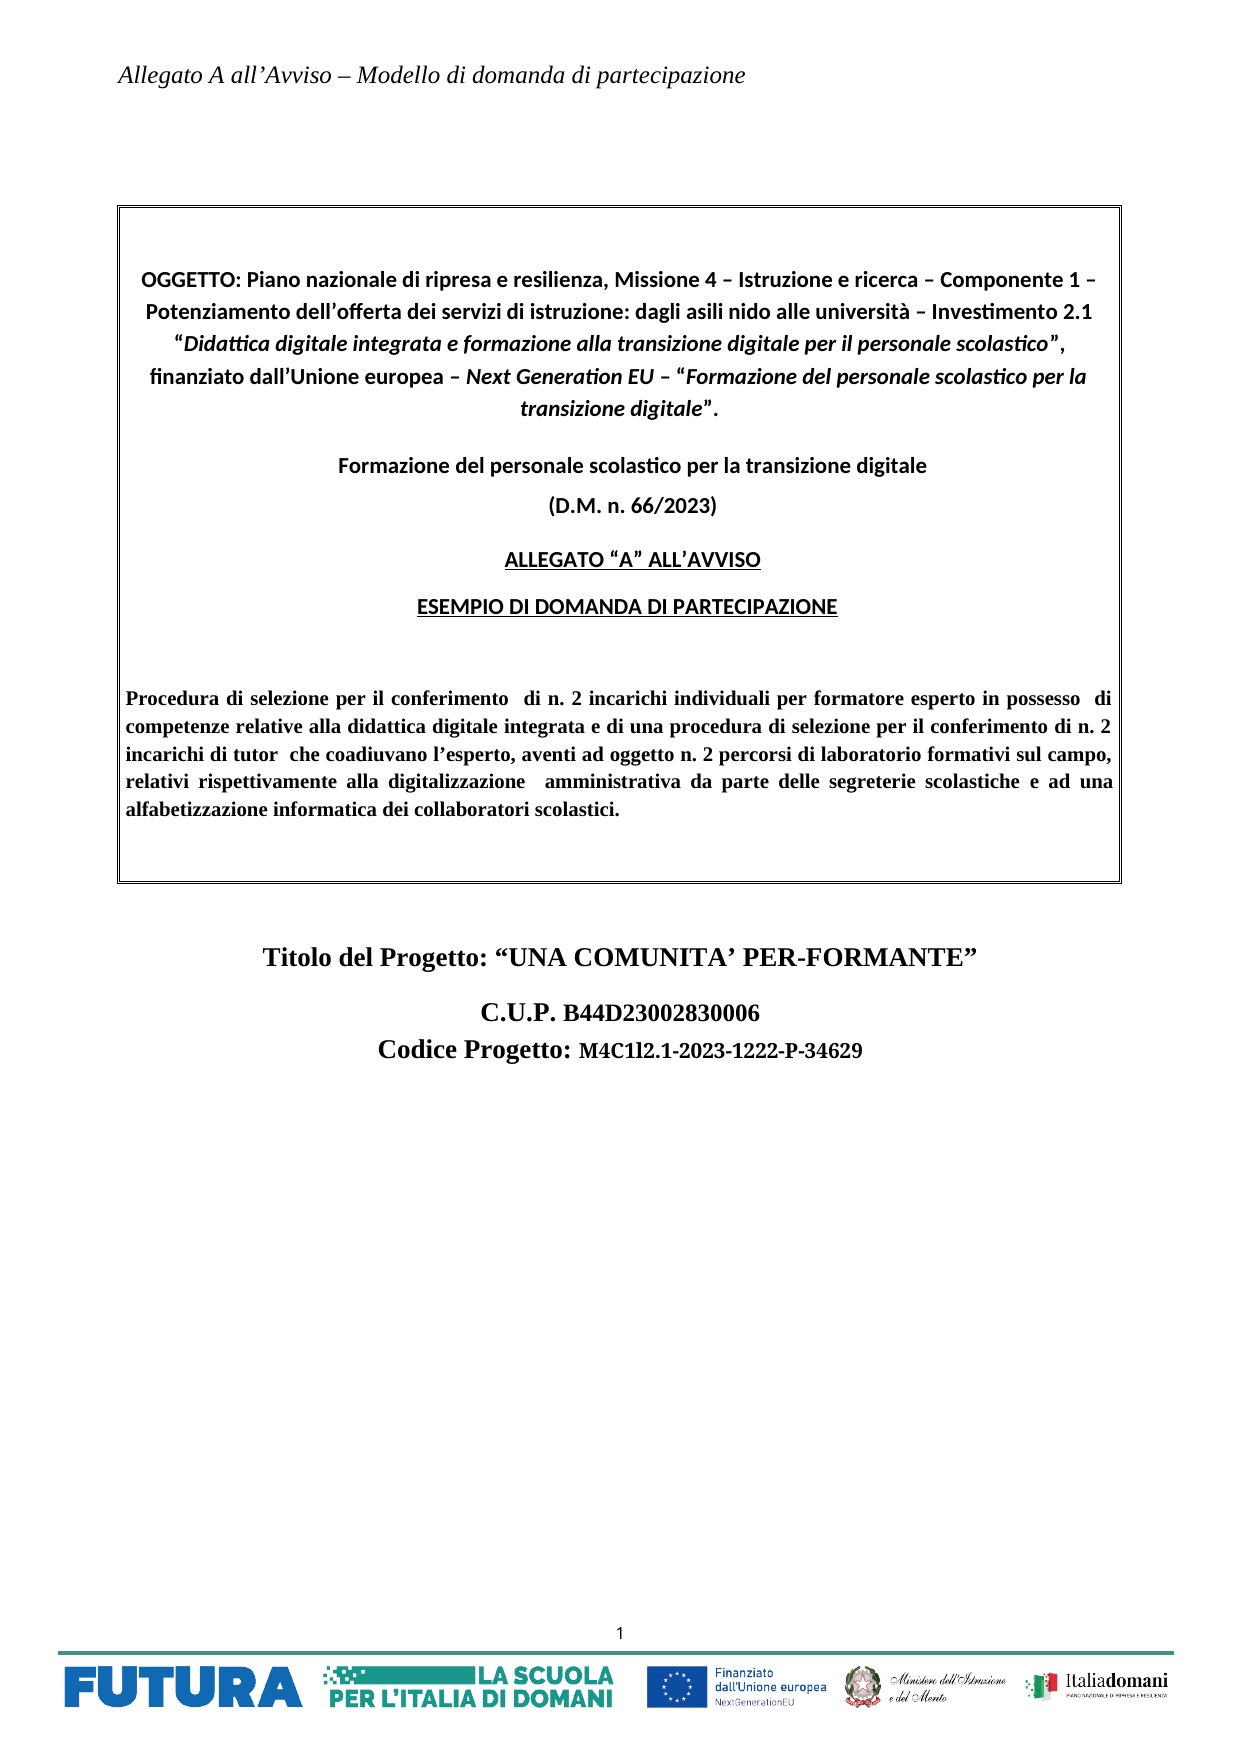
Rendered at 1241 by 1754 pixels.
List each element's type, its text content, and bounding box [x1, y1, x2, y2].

text C.U.P. B44D23002830006 [118, 990, 1122, 1027]
picture [62, 1663, 1170, 1711]
text Codice Progetto: M4C1l2.1-2023-1222-P-34629 [118, 1027, 1122, 1065]
text Titolo del Progetto: “UNA COMUNITA’ PER-FORMANTE” [118, 941, 1122, 973]
table_header OGGETTO: Piano nazionale di ripresa e resilienza, Missione 4 – Istruzione e ricerca – Componente 1 – Potenziamento dell’offerta dei servizi di istruzione: dagli asili nido alle università – Investimento 2.1 “Didattica digitale integrata e formazione alla transizione digitale per il personale scolastico”, finanziato dall’Unione europea – Next Generation EU – “Formazione del personale scolastico per la transizione digitale”. Formazione del personale scolastico per la transizione digitale (D.M. n. 66/2023) ALLEGATO “A” ALL’AVVISO ESEMPIO DI DOMANDA DI PARTECIPAZIONE Procedura di selezione per il conferimento di n. 2 incarichi individuali per formatore esperto in possesso di competenze relative alla didattica digitale integrata e di una procedura di selezione per il conferimento di n. 2 incarichi di tutor che coadiuvano l’esperto, aventi ad oggetto n. 2 percorsi di laboratorio formativi sul campo, relativi rispettivamente alla digitalizzazione amministrativa da parte delle segreterie scolastiche e ad una alfabetizzazione informatica dei collaboratori scolastici. [120, 208, 1119, 881]
